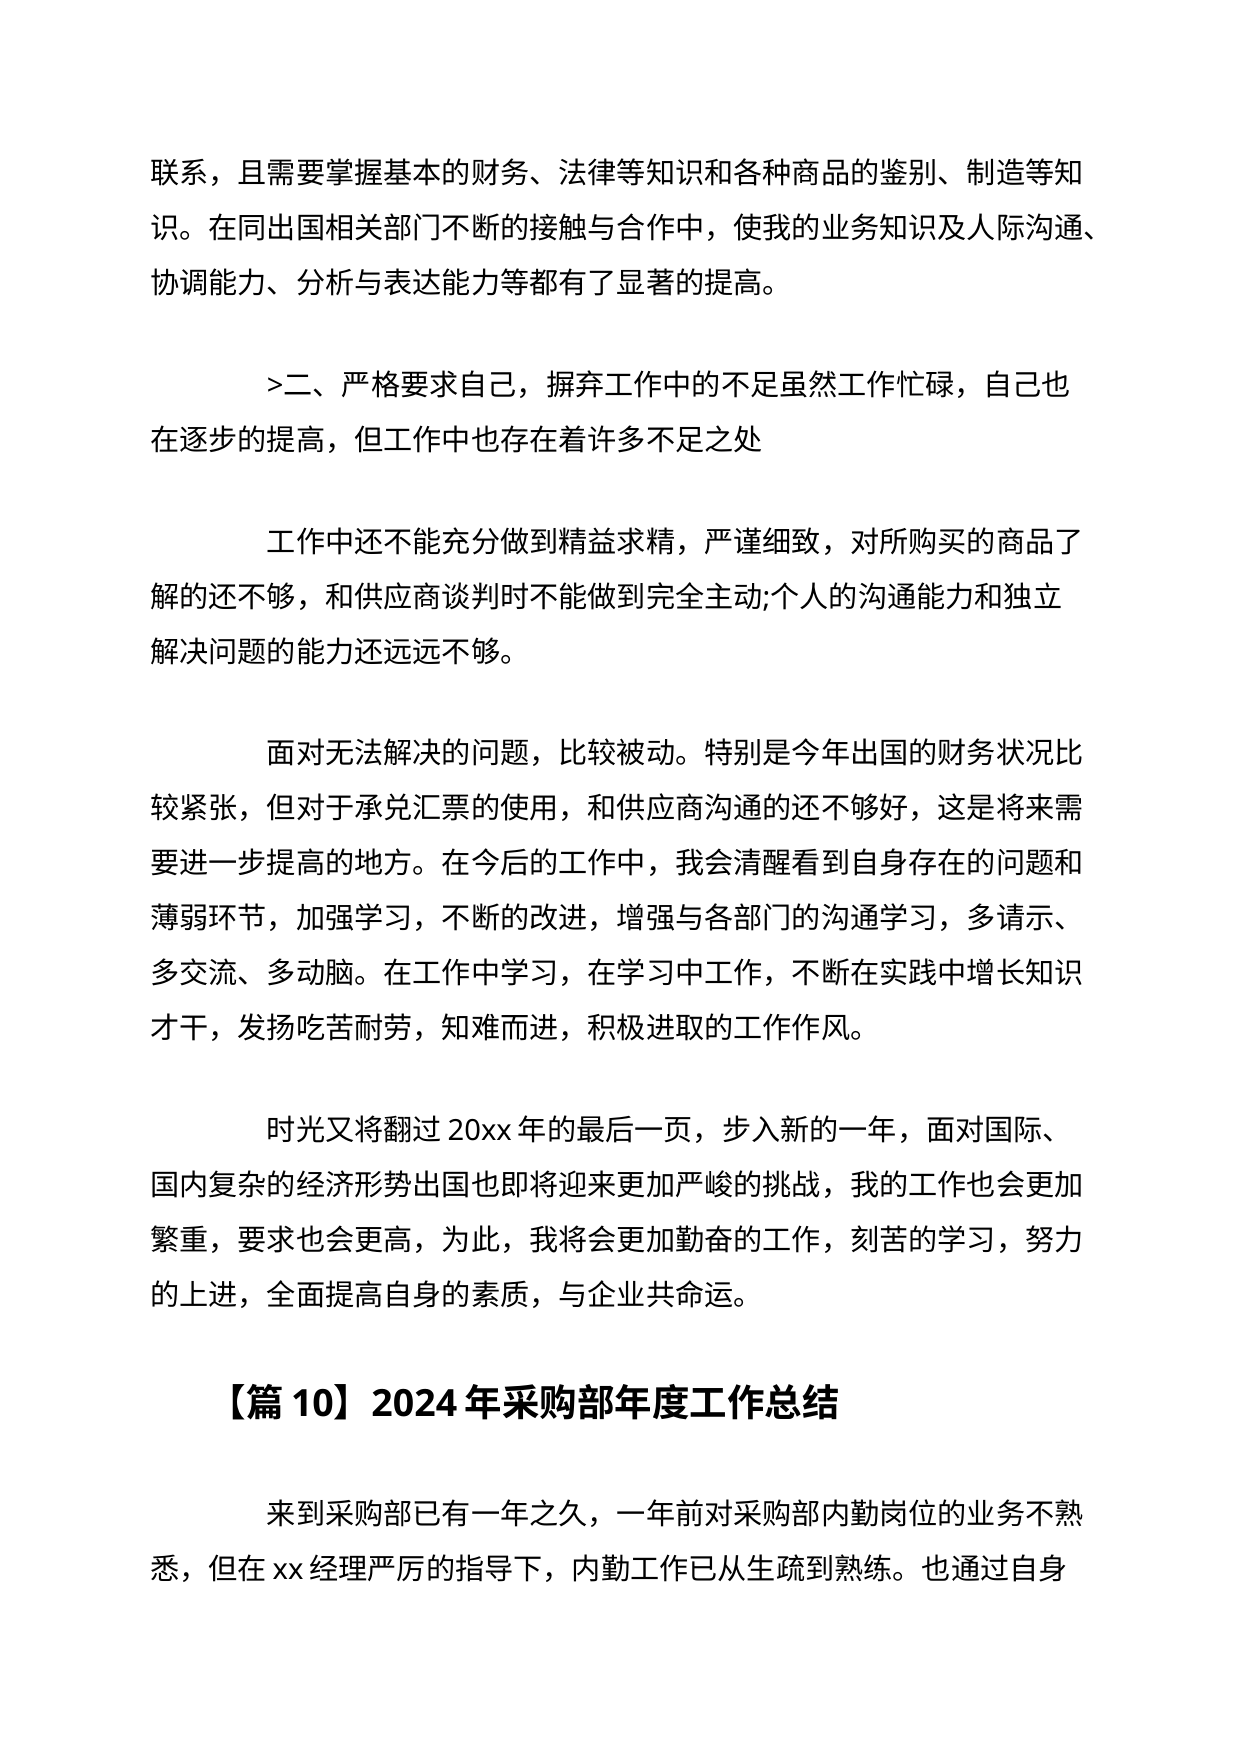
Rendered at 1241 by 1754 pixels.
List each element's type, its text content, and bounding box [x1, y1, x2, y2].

text 时光又将翻过20xx年的最后一页，步入新的一年，面对国际、国内复杂的经济形势出国也即将迎来更加严峻的挑战，我的工作也会更加繁重，要求也会更高，为此，我将会更加勤奋的工作，刻苦的学习，努力的上进，全面提高自身的素质，与企业共命运。 [150, 1106, 1090, 1313]
text 面对无法解决的问题，比较被动。特别是今年出国的财务状况比较紧张，但对于承兑汇票的使用，和供应商沟通的还不够好，这是将来需要进一步提高的地方。在今后的工作中，我会清醒看到自身存在的问题和薄弱环节，加强学习，不断的改进，增强与各部门的沟通学习，多请示、多交流、多动脑。在工作中学习，在学习中工作，不断在实践中增长知识才干，发扬吃苦耐劳，知难而进，积极进取的工作作风。 [150, 730, 1090, 1047]
text 工作中还不能充分做到精益求精，严谨细致，对所购买的商品了解的还不够，和供应商谈判时不能做到完全主动;个人的沟通能力和独立解决问题的能力还远远不够。 [150, 518, 1090, 671]
text >二、严格要求自己，摒弃工作中的不足虽然工作忙碌，自己也在逐步的提高，但工作中也存在着许多不足之处 [150, 362, 1090, 459]
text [150, 150, 1090, 302]
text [150, 1490, 1090, 1588]
text 【篇10】2024年采购部年度工作总结 [150, 1373, 1090, 1427]
